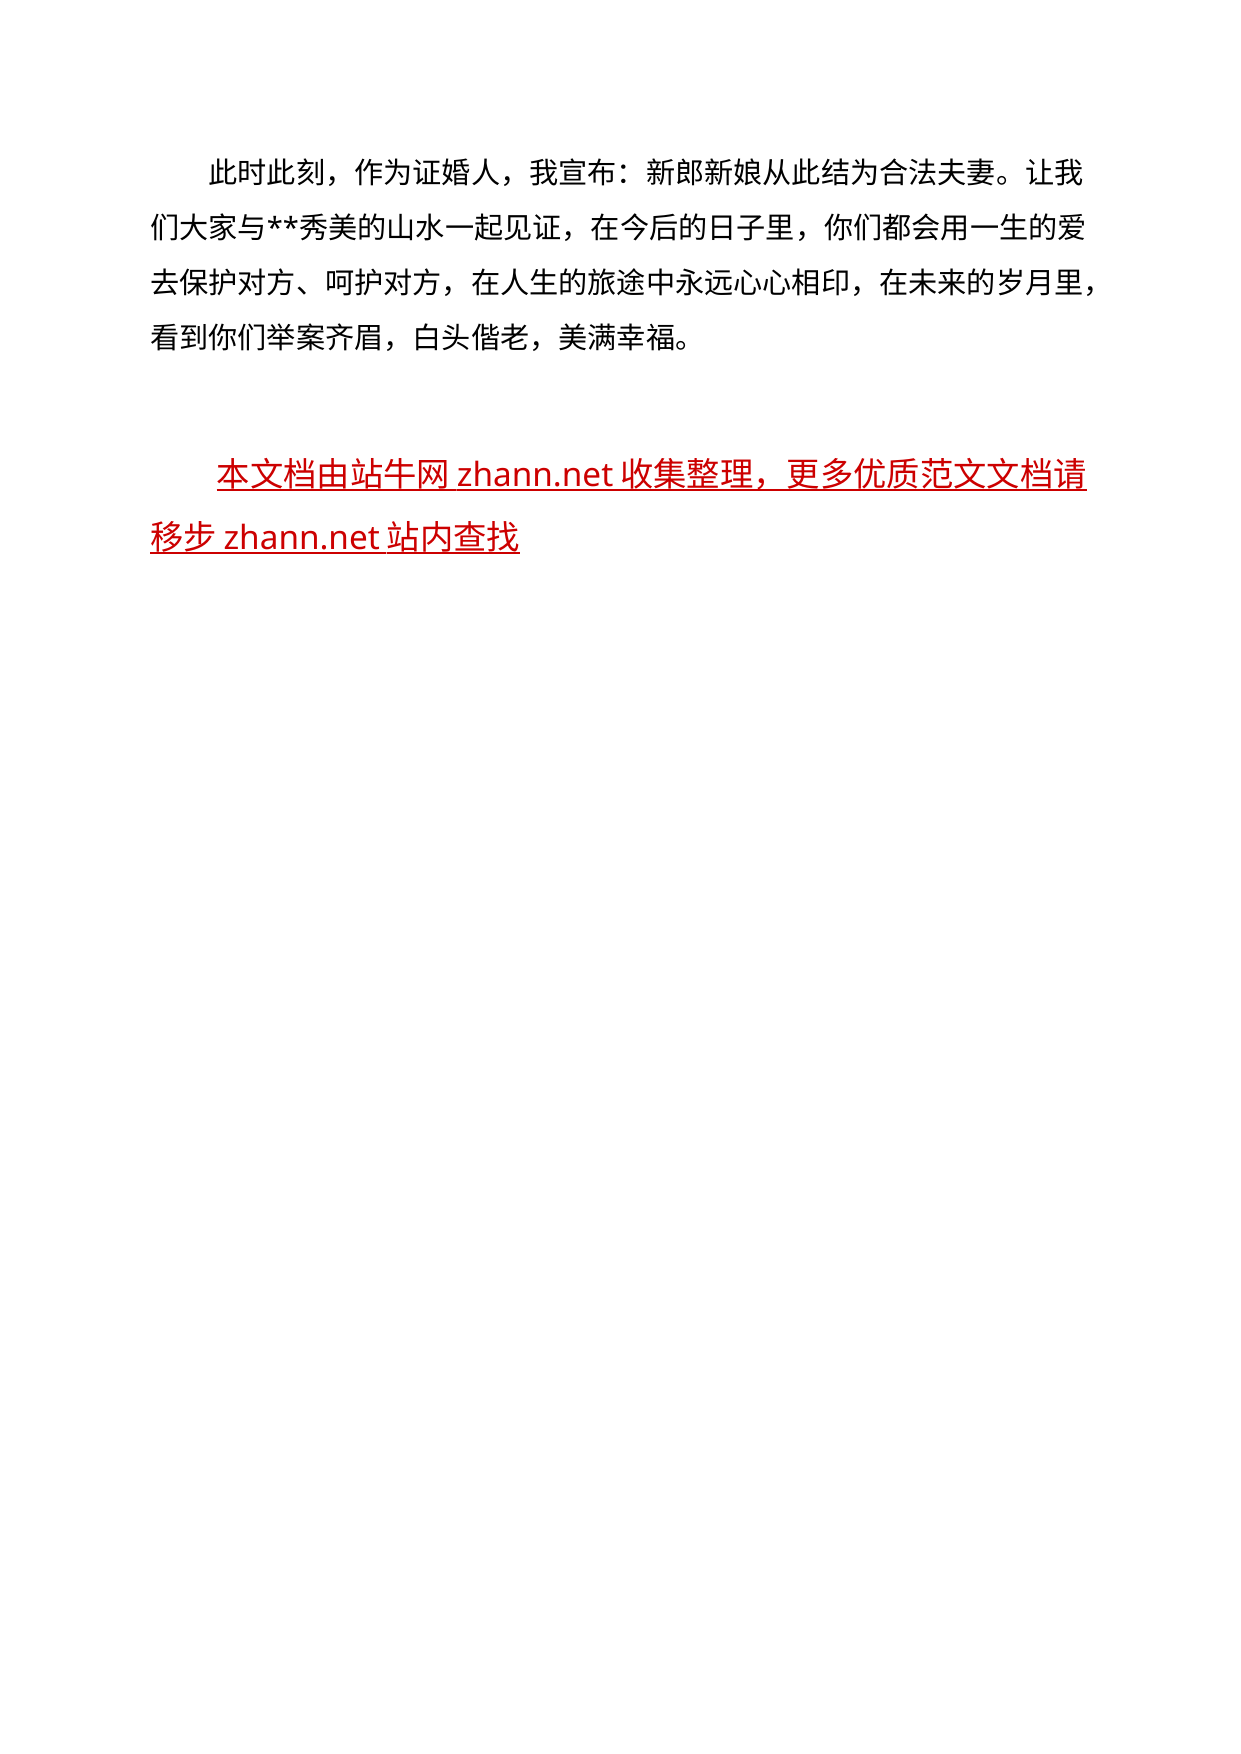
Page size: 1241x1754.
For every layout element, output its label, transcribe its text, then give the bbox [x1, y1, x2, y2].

text 本文档由站牛网zhann.net收集整理，更多优质范文文档请移步zhann.net站内查找 [150, 448, 1090, 559]
text 此时此刻，作为证婚人，我宣布：新郎新娘从此结为合法夫妻。让我们大家与**秀美的山水一起见证，在今后的日子里，你们都会用一生的爱去保护对方、呵护对方，在人生的旅途中永远心心相印，在未来的岁月里，看到你们举案齐眉，白头偕老，美满幸福。 [150, 150, 1090, 357]
